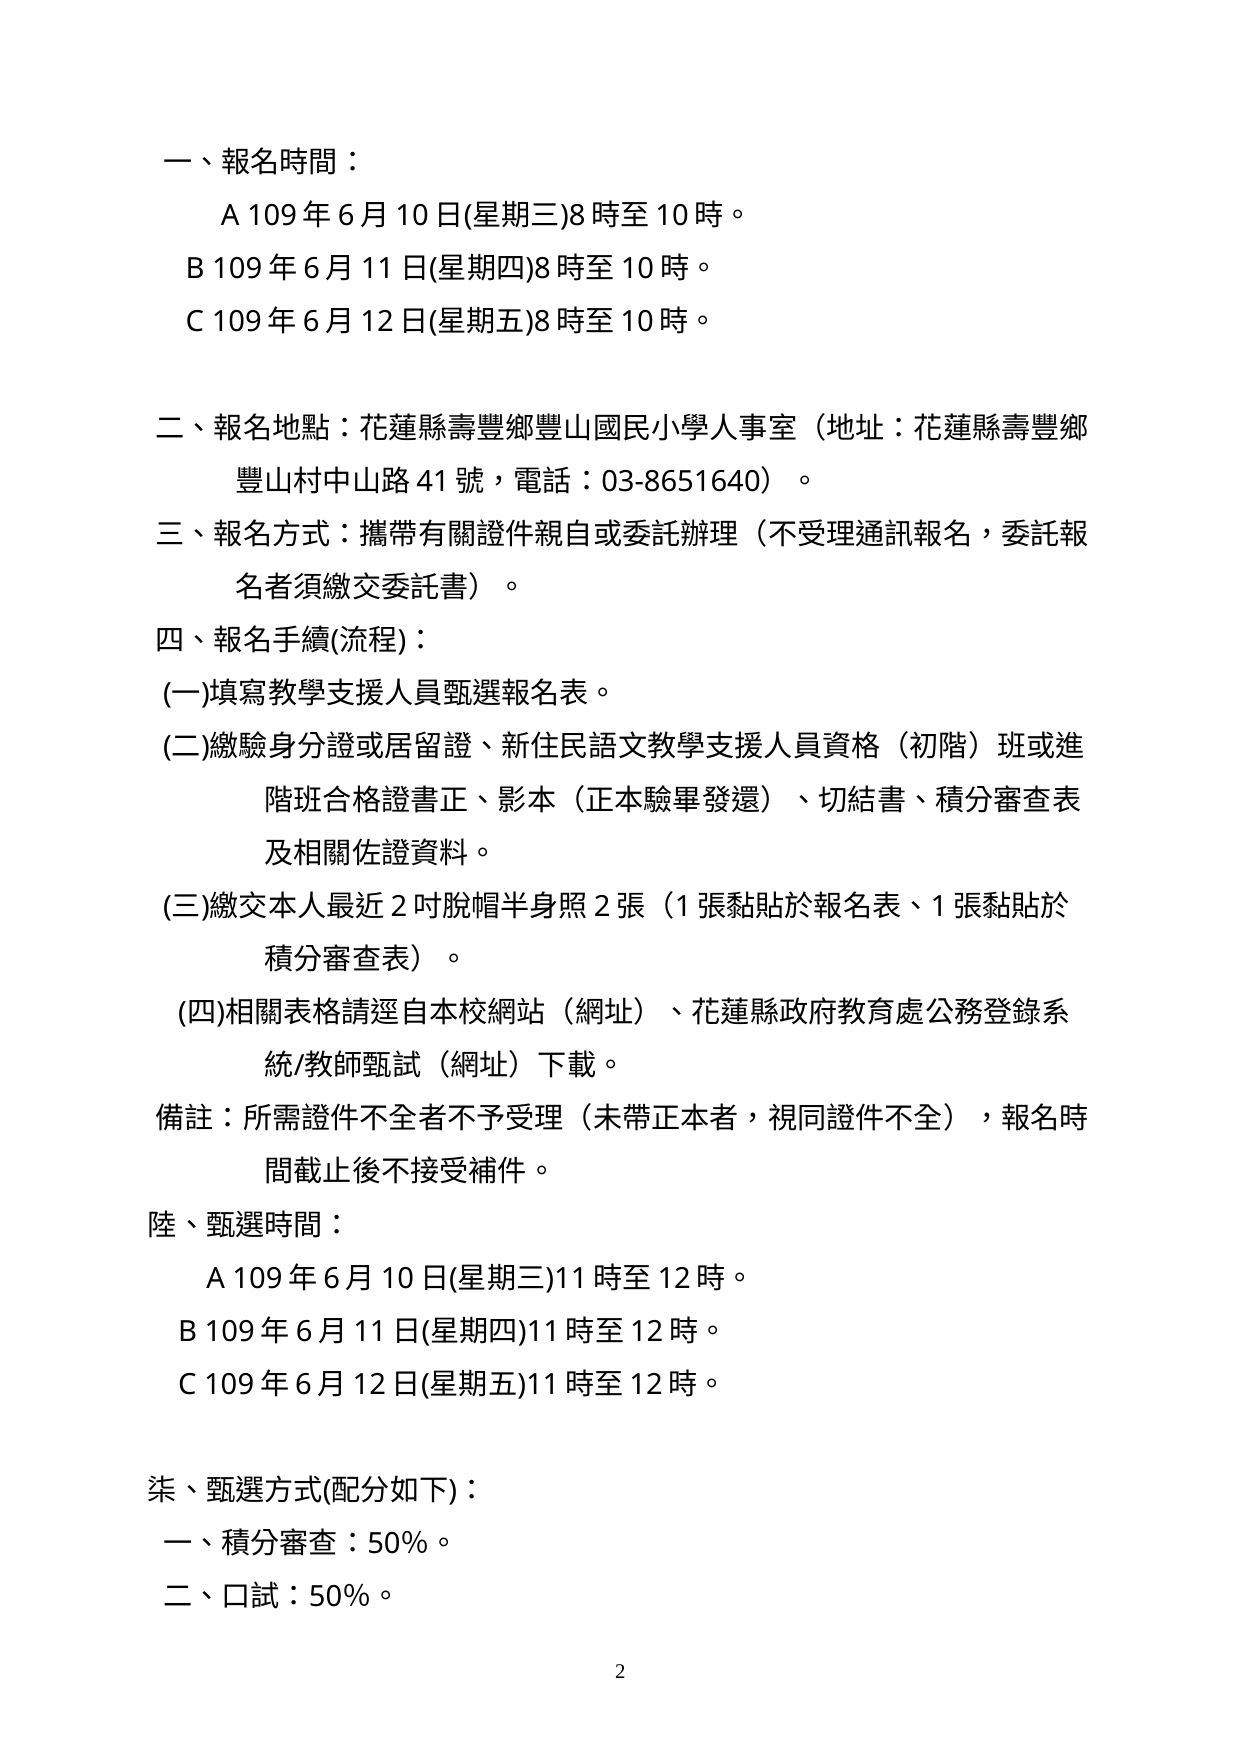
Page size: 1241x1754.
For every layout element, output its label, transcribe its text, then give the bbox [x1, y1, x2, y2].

text A 109年6月10日(星期三)8時至10時。 [148, 186, 1092, 239]
text 三、報名方式：攜帶有關證件親自或委託辦理（不受理通訊報名，委託報名者須繳交委託書）。 [148, 505, 1092, 611]
text (一)填寫教學支援人員甄選報名表。 [148, 664, 1092, 718]
text C 109年6月12日(星期五)8時至10時。 [148, 293, 1092, 346]
text 二、口試：50％。 [148, 1568, 1092, 1621]
text 陸、甄選時間： [148, 1196, 1092, 1249]
text 二、報名地點：花蓮縣壽豐鄉豐山國民小學人事室（地址：花蓮縣壽豐鄉豐山村中山路41號，電話：03-8651640）。 [148, 399, 1092, 505]
text 一、積分審查：50％。 [148, 1514, 1092, 1568]
text B 109年6月11日(星期四)8時至10時。 [148, 239, 1092, 293]
text 四、報名手續(流程)： [148, 611, 1092, 664]
text (三)繳交本人最近2吋脫帽半身照2張（1張黏貼於報名表、1張黏貼於積分審查表）。 [148, 877, 1092, 983]
text B 109年6月11日(星期四)11時至12時。 [148, 1302, 1092, 1355]
text C 109年6月12日(星期五)11時至12時。 [148, 1355, 1092, 1408]
text 備註：所需證件不全者不予受理（未帶正本者，視同證件不全），報名時間截止後不接受補件。 [148, 1089, 1092, 1196]
text (二)繳驗身分證或居留證、新住民語文教學支援人員資格（初階）班或進階班合格證書正、影本（正本驗畢發還）、切結書、積分審查表及相關佐證資料。 [148, 718, 1092, 877]
text 柒、甄選方式(配分如下)： [148, 1461, 1092, 1514]
text A 109年6月10日(星期三)11時至12時。 [148, 1249, 1092, 1302]
text 一、報名時間： [148, 133, 1092, 186]
text (四)相關表格請逕自本校網站（網址）、花蓮縣政府教育處公務登錄系統/教師甄試（網址）下載。 [148, 983, 1092, 1089]
